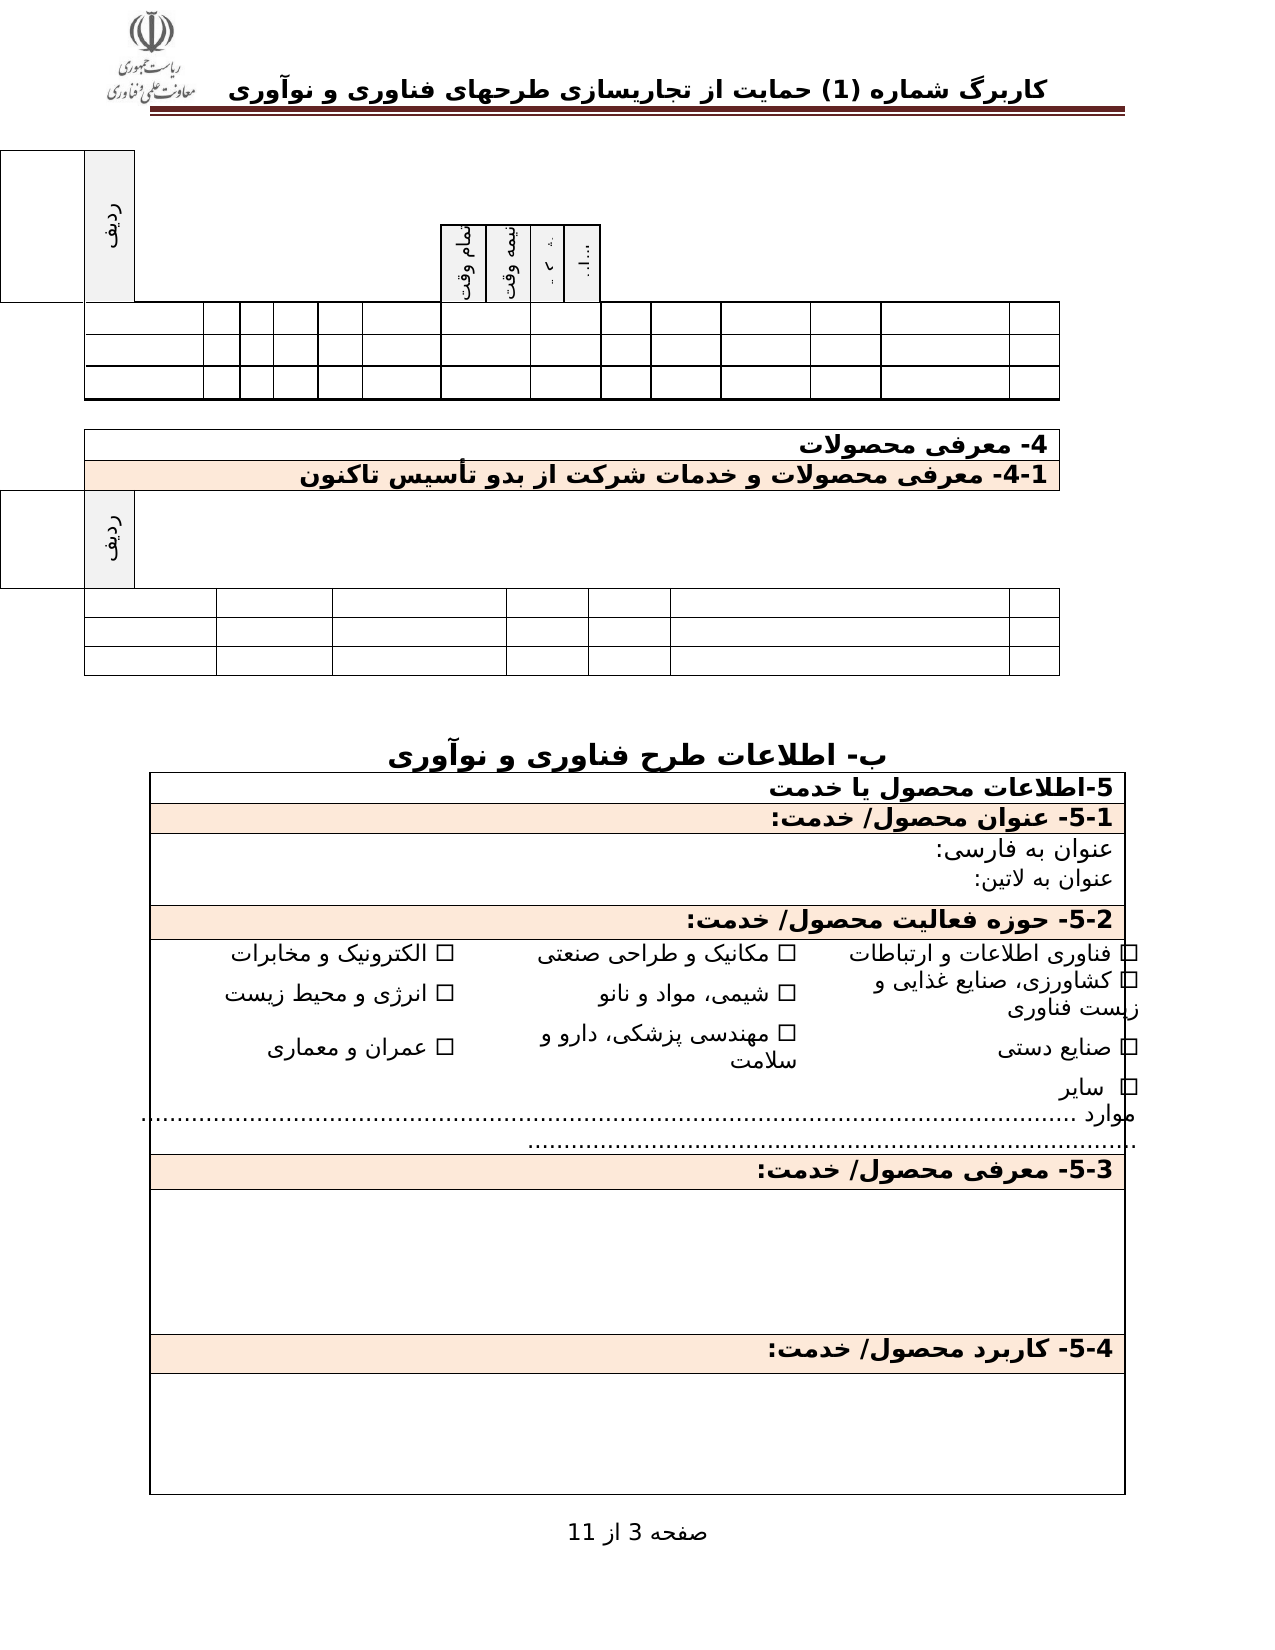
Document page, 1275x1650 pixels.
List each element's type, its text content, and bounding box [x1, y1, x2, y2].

table_cell [589, 647, 670, 675]
table_cell [85, 589, 216, 617]
table_cell [363, 303, 440, 333]
table_cell [241, 335, 273, 365]
table_cell [652, 367, 720, 397]
table_header 4- معرفی محصولات [85, 430, 1059, 459]
table_cell [274, 367, 317, 397]
table_cell [1010, 618, 1059, 646]
table_cell [217, 647, 332, 675]
table_cell [333, 589, 506, 617]
table_cell [811, 335, 880, 365]
table_cell [85, 647, 216, 675]
table_cell [217, 589, 332, 617]
table_cell [1010, 589, 1059, 617]
table_header 5-اطلاعات محصول یا خدمت [151, 773, 1124, 802]
table_cell [589, 589, 670, 617]
table_cell رديف [85, 151, 134, 301]
table_cell [85, 618, 216, 646]
table_cell [1010, 335, 1059, 365]
table_cell 4-1- معرفی محصولات و خدمات شرکت از بدو تأسیس تاکنون [85, 461, 1059, 490]
table_cell [507, 618, 588, 646]
table_cell 5-3- معرفی محصول/ خدمت: [151, 1155, 1124, 1189]
table_cell [882, 367, 1009, 397]
table_cell [204, 367, 239, 397]
table_cell [1010, 303, 1059, 333]
table_cell [507, 589, 588, 617]
table_cell [671, 647, 1009, 675]
table_cell [1010, 647, 1059, 675]
table_cell [722, 367, 810, 397]
table_cell [602, 303, 650, 333]
table_cell [531, 335, 600, 365]
table_cell [811, 303, 880, 333]
table_cell تمام وقت [442, 226, 485, 301]
table_cell [652, 335, 720, 365]
table_cell [319, 367, 362, 397]
table_cell [722, 303, 810, 333]
table_cell [602, 367, 650, 397]
table_cell شرکت [531, 226, 563, 301]
table_cell [652, 303, 720, 333]
table_cell [722, 335, 810, 365]
table_cell [151, 1374, 1124, 1494]
table_cell سایر [565, 226, 599, 301]
table_cell [363, 335, 440, 365]
table_cell [333, 647, 506, 675]
table_cell [274, 335, 317, 365]
table_cell [882, 303, 1009, 333]
table_cell [1010, 367, 1059, 397]
table_cell [507, 647, 588, 675]
table_cell [241, 367, 273, 397]
table_cell [151, 1190, 1124, 1333]
table_cell [274, 303, 317, 333]
table_cell عنوان به فارسی: عنوان به لاتین: [151, 834, 1124, 904]
table_cell نیمه وقت [487, 226, 530, 301]
table_cell [671, 618, 1009, 646]
table_cell [333, 618, 506, 646]
table_cell [204, 303, 239, 333]
table_cell [811, 367, 880, 397]
table_cell [882, 335, 1009, 365]
table_cell 5-1- عنوان محصول/ خدمت: [151, 804, 1124, 833]
table_cell [217, 618, 332, 646]
table_cell [442, 367, 530, 397]
table_cell [85, 303, 203, 333]
table_cell [531, 367, 600, 397]
table_cell [442, 335, 530, 365]
table_cell [363, 367, 440, 397]
table_cell [204, 335, 239, 365]
table_cell [85, 335, 203, 365]
table_cell [241, 303, 273, 333]
table_cell [319, 335, 362, 365]
table_cell 5-2- حوزه فعالیت محصول/ خدمت: [151, 906, 1124, 939]
table_cell [319, 303, 362, 333]
table_cell [151, 940, 1124, 1154]
table_cell [671, 589, 1009, 617]
table_cell [602, 335, 650, 365]
table_cell [85, 366, 203, 397]
table_cell 5-4- کاربرد محصول/ خدمت: [151, 1335, 1124, 1373]
table_cell ردیف [85, 491, 134, 588]
table_cell [589, 618, 670, 646]
table_cell [442, 303, 530, 333]
text ب- اطلاعات طرح فناوری و نوآوری [150, 738, 1125, 772]
table_cell [531, 303, 600, 333]
